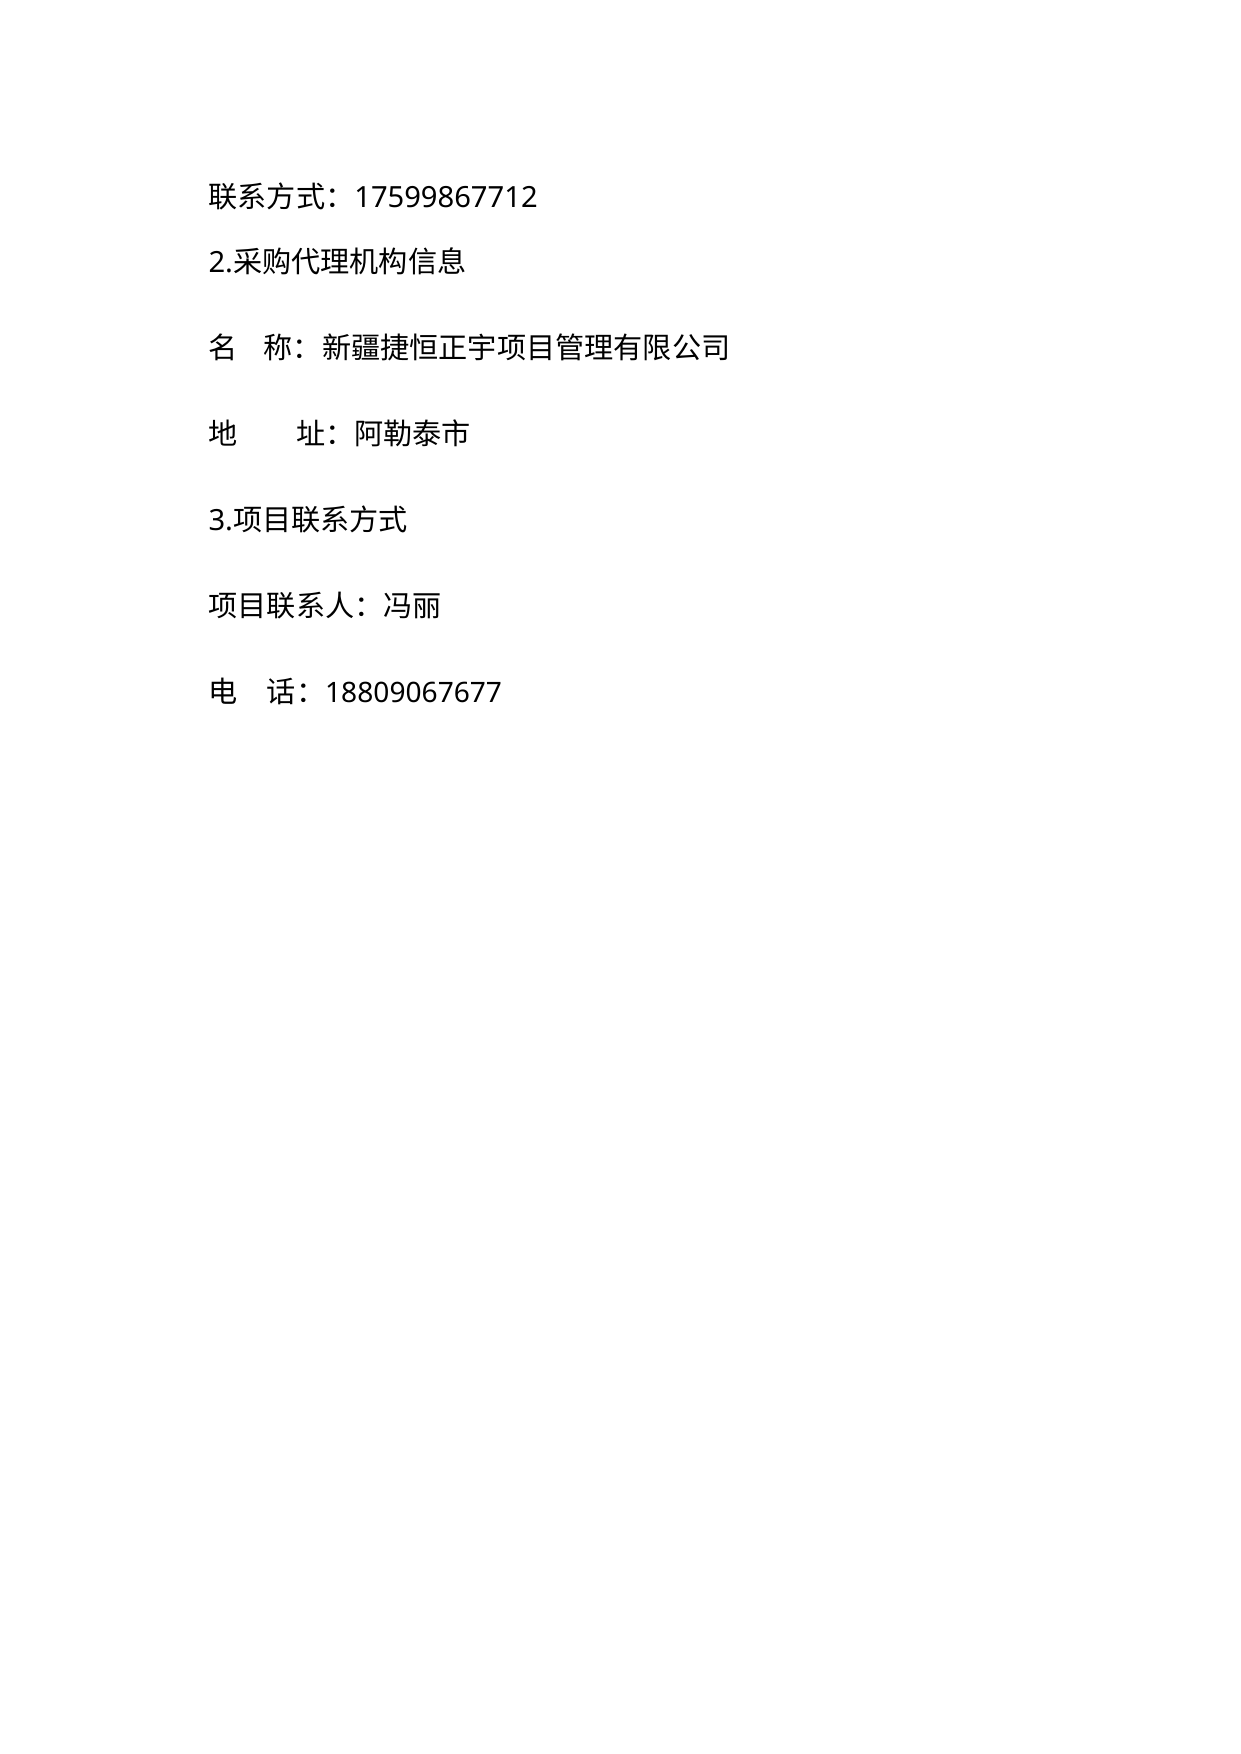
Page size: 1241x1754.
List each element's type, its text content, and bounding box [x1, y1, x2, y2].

text 2.采购代理机构信息 [187, 227, 1053, 292]
text 项目联系人：冯丽 [187, 572, 1053, 637]
text 3.项目联系方式 [187, 485, 1053, 550]
text 电 话：18809067677 [187, 658, 1053, 723]
text 名 称：新疆捷恒正宇项目管理有限公司 [187, 313, 1053, 378]
text 联系方式：17599867712 [187, 162, 1053, 227]
text 地 址：阿勒泰市 [187, 399, 1053, 464]
